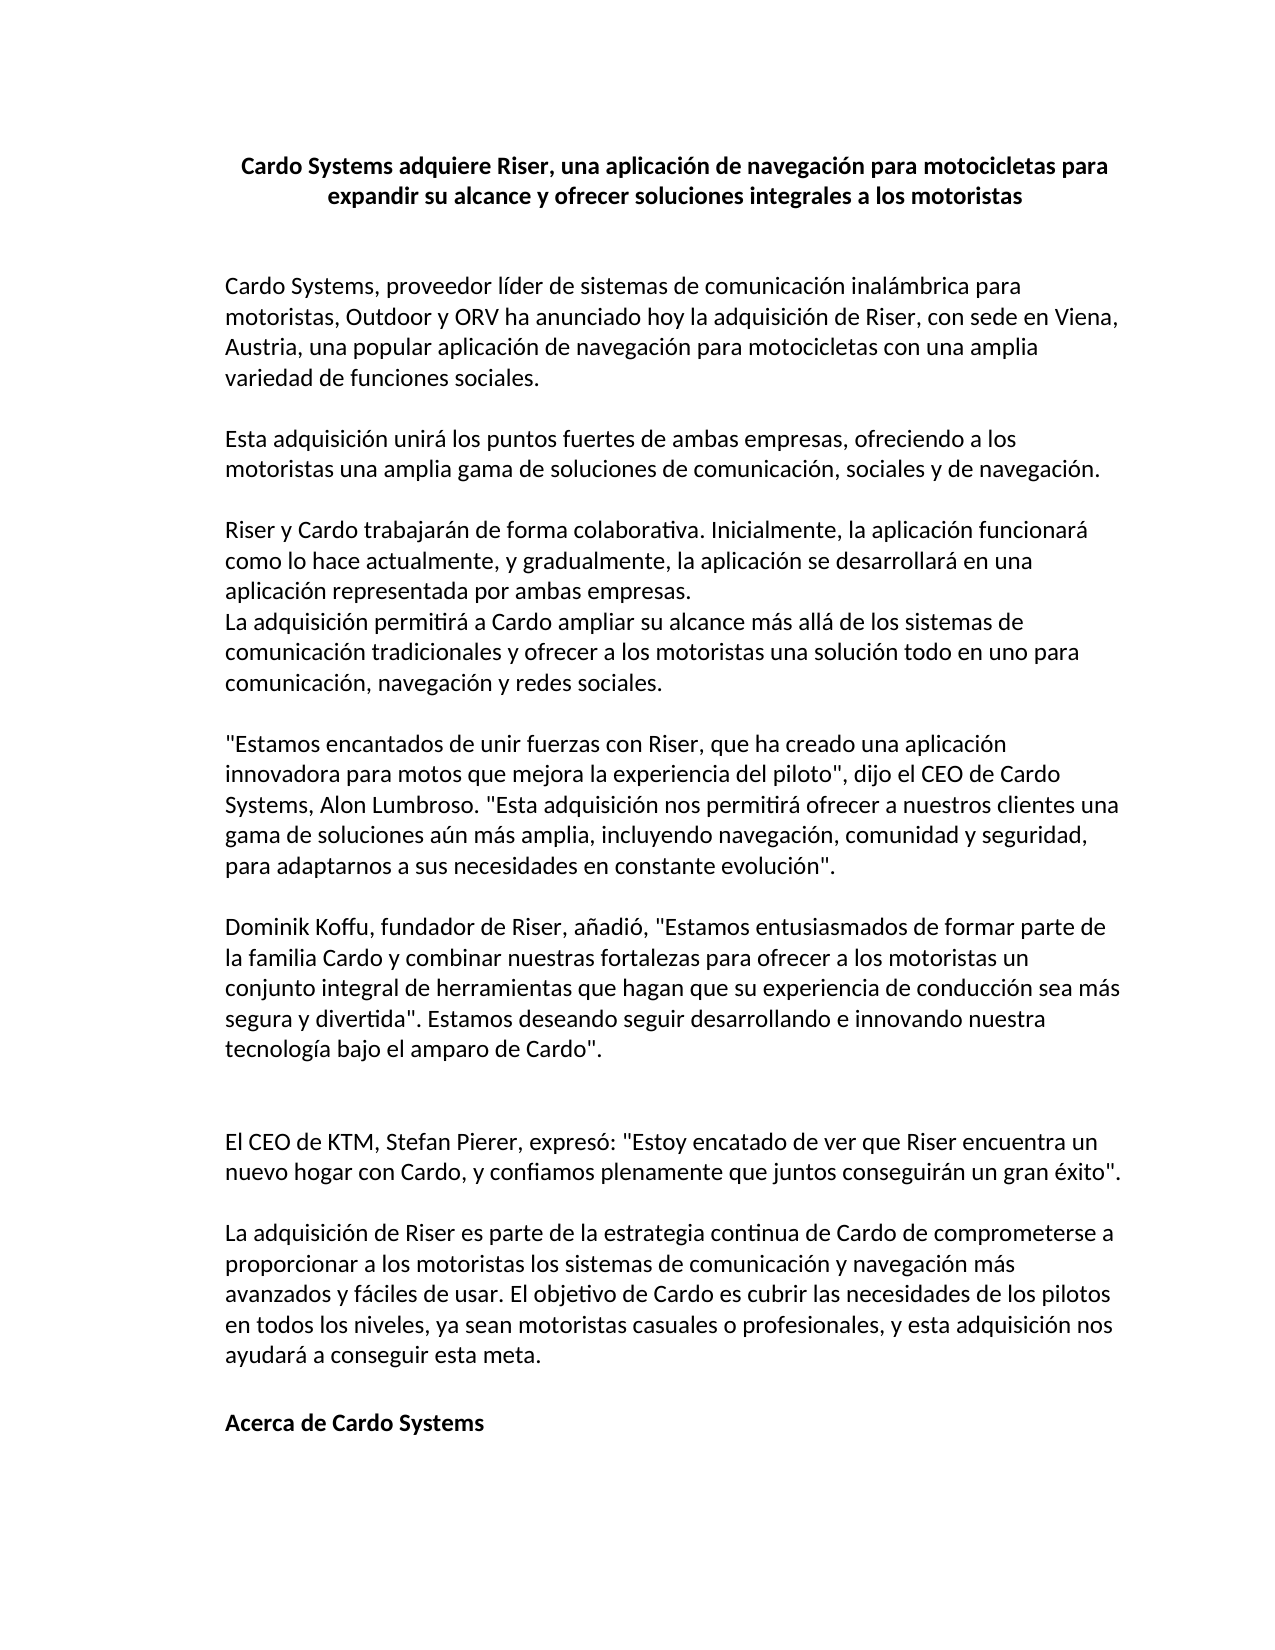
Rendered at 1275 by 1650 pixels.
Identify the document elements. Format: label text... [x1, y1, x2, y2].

text Cardo Systems adquiere Riser, una aplicación de navegación para motocicletas para expandir su alcance y ofrecer soluciones integrales a los motoristas [225, 150, 1125, 211]
text Dominik Koffu, fundador de Riser, añadió, "Estamos entusiasmados de formar parte de la familia Cardo y combinar nuestras fortalezas para ofrecer a los motoristas un conjunto integral de herramientas que hagan que su experiencia de conducción sea más segura y divertida". Estamos deseando seguir desarrollando e innovando nuestra tecnología bajo el amparo de Cardo". [225, 911, 1125, 1064]
text Cardo Systems, proveedor líder de sistemas de comunicación inalámbrica para motoristas, Outdoor y ORV ha anunciado hoy la adquisición de Riser, con sede en Viena, Austria, una popular aplicación de navegación para motocicletas con una amplia variedad de funciones sociales. [225, 270, 1125, 392]
text Riser y Cardo trabajarán de forma colaborativa. Inicialmente, la aplicación funcionará como lo hace actualmente, y gradualmente, la aplicación se desarrollará en una aplicación representada por ambas empresas. [225, 514, 1125, 606]
text La adquisición permitirá a Cardo ampliar su alcance más allá de los sistemas de comunicación tradicionales y ofrecer a los motoristas una solución todo en uno para comunicación, navegación y redes sociales. [225, 606, 1125, 698]
text "Estamos encantados de unir fuerzas con Riser, que ha creado una aplicación innovadora para motos que mejora la experiencia del piloto", dijo el CEO de Cardo Systems, Alon Lumbroso. "Esta adquisición nos permitirá ofrecer a nuestros clientes una gama de soluciones aún más amplia, incluyendo navegación, comunidad y seguridad, para adaptarnos a sus necesidades en constante evolución". [225, 728, 1125, 881]
text La adquisición de Riser es parte de la estrategia continua de Cardo de comprometerse a proporcionar a los motoristas los sistemas de comunicación y navegación más avanzados y fáciles de usar. El objetivo de Cardo es cubrir las necesidades de los pilotos en todos los niveles, ya sean motoristas casuales o profesionales, y esta adquisición nos ayudará a conseguir esta meta. [225, 1217, 1125, 1370]
text El CEO de KTM, Stefan Pierer, expresó: "Estoy encatado de ver que Riser encuentra un nuevo hogar con Cardo, y confiamos plenamente que juntos conseguirán un gran éxito". [225, 1126, 1125, 1187]
text Acerca de Cardo Systems [225, 1400, 1125, 1438]
text Esta adquisición unirá los puntos fuertes de ambas empresas, ofreciendo a los motoristas una amplia gama de soluciones de comunicación, sociales y de navegación. [225, 423, 1125, 484]
